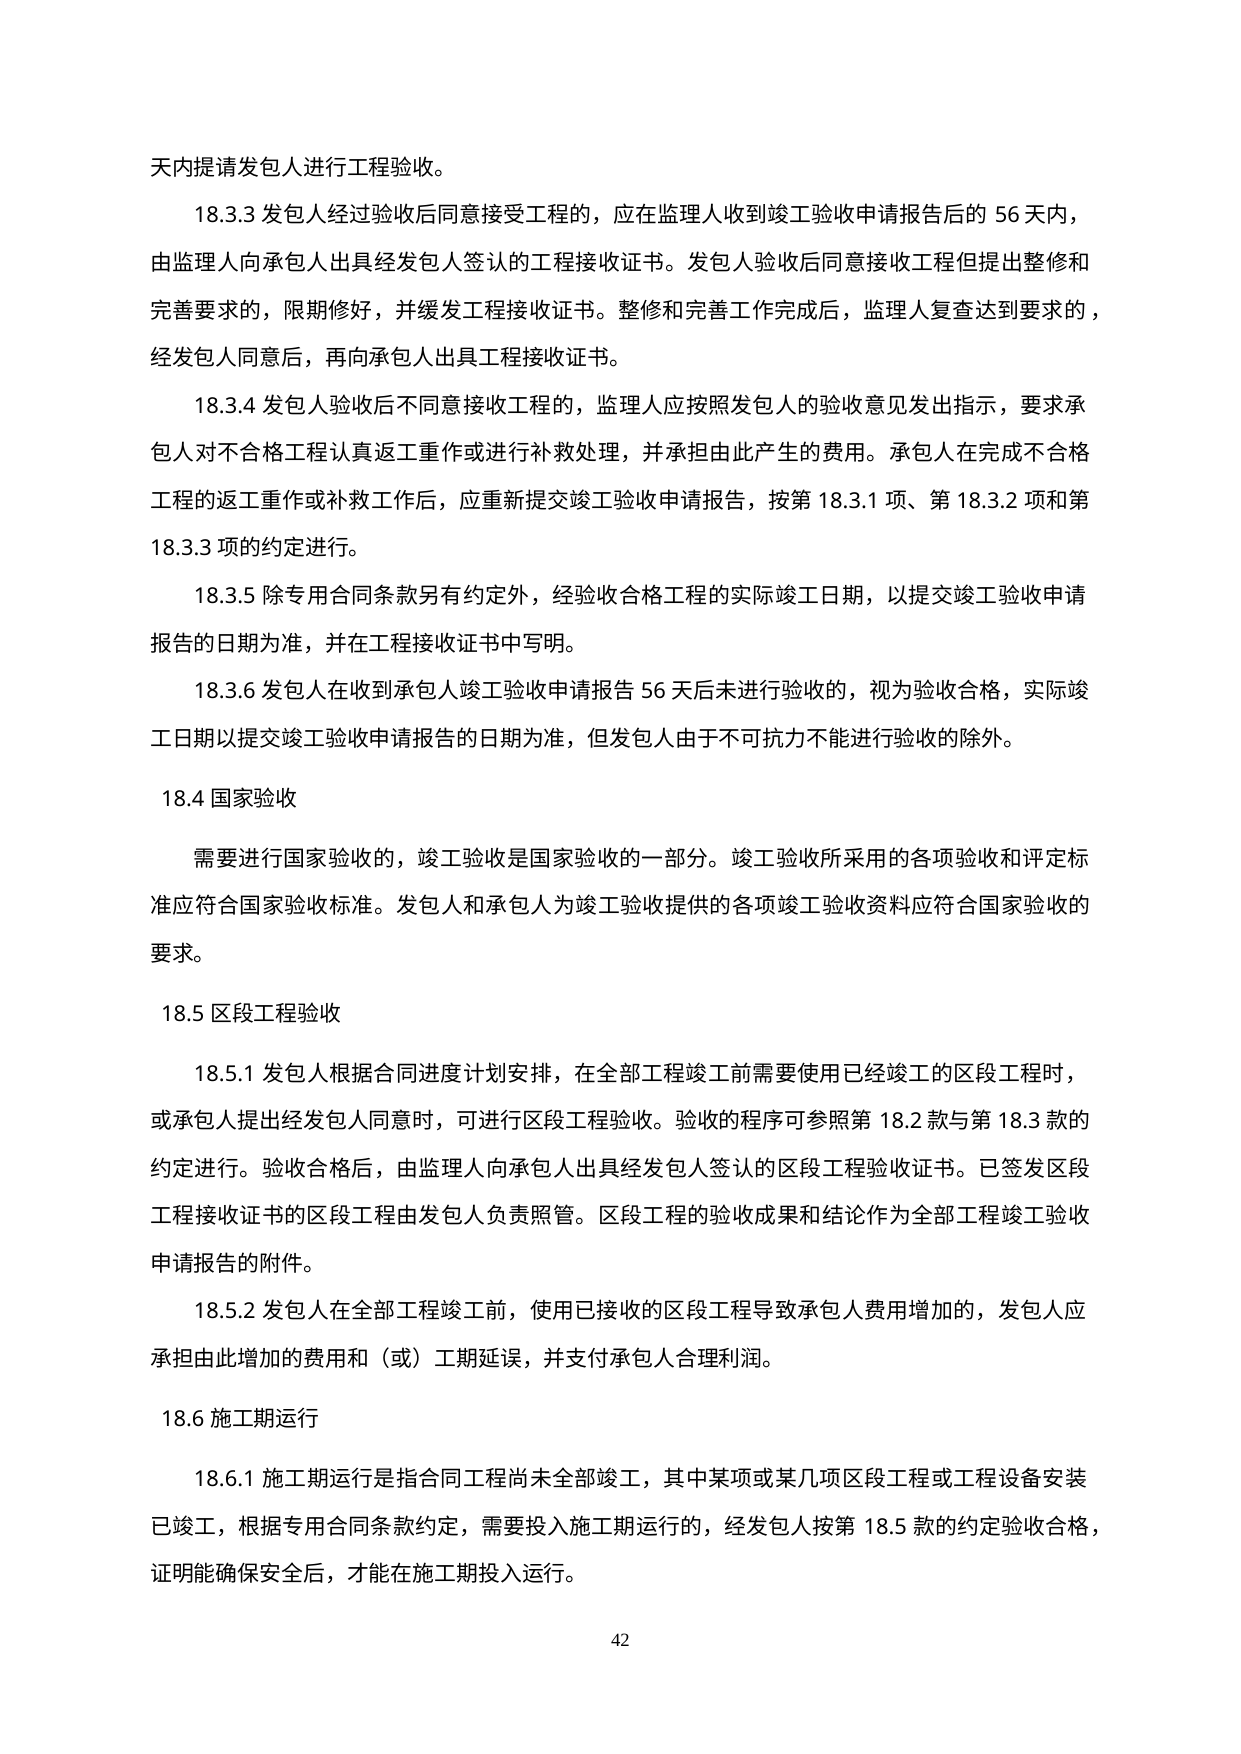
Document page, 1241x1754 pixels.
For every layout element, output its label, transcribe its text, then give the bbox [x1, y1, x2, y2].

text 18.3.6 发包人在收到承包人竣工验收申请报告56 天后未进行验收的，视为验收合格，实际竣工日期以提交竣工验收申请报告的日期为准，但发包人由于不可抗力不能进行验收的除外。 [150, 673, 1090, 752]
text 18.6.1 施工期运行是指合同工程尚未全部竣工，其中某项或某几项区段工程或工程设备安装已竣工，根据专用合同条款约定，需要投入施工期运行的，经发包人按第18.5 款的约定验收合格，证明能确保安全后，才能在施工期投入运行。 [150, 1461, 1090, 1588]
text 18.3.3 发包人经过验收后同意接受工程的，应在监理人收到竣工验收申请报告后的56天内，由监理人向承包人出具经发包人签认的工程接收证书。发包人验收后同意接收工程但提出整修和完善要求的，限期修好，并缓发工程接收证书。整修和完善工作完成后，监理人复查达到要求的，经发包人同意后，再向承包人出具工程接收证书。 [150, 197, 1090, 372]
text 18.3.4 发包人验收后不同意接收工程的，监理人应按照发包人的验收意见发出指示，要求承包人对不合格工程认真返工重作或进行补救处理，并承担由此产生的费用。承包人在完成不合格工程的返工重作或补救工作后，应重新提交竣工验收申请报告，按第18.3.1 项、第18.3.2 项和第18.3.3 项的约定进行。 [150, 388, 1090, 562]
text 18.5.2 发包人在全部工程竣工前，使用已接收的区段工程导致承包人费用增加的，发包人应承担由此增加的费用和（或）工期延误，并支付承包人合理利润。 [150, 1293, 1090, 1373]
text 18.5.1 发包人根据合同进度计划安排，在全部工程竣工前需要使用已经竣工的区段工程时，或承包人提出经发包人同意时，可进行区段工程验收。验收的程序可参照第18.2款与第18.3 款的约定进行。验收合格后，由监理人向承包人出具经发包人签认的区段工程验收证书。已签发区段工程接收证书的区段工程由发包人负责照管。区段工程的验收成果和结论作为全部工程竣工验收申请报告的附件。 [150, 1056, 1090, 1278]
subtitle 18.4 国家验收 [150, 781, 1090, 812]
text 18.3.5 除专用合同条款另有约定外，经验收合格工程的实际竣工日期，以提交竣工验收申请报告的日期为准，并在工程接收证书中写明。 [150, 578, 1090, 657]
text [150, 150, 1090, 182]
subtitle 18.5 区段工程验收 [150, 996, 1090, 1027]
text 需要进行国家验收的，竣工验收是国家验收的一部分。竣工验收所采用的各项验收和评定标准应符合国家验收标准。发包人和承包人为竣工验收提供的各项竣工验收资料应符合国家验收的要求。 [150, 841, 1090, 967]
subtitle 18.6 施工期运行 [150, 1401, 1090, 1433]
